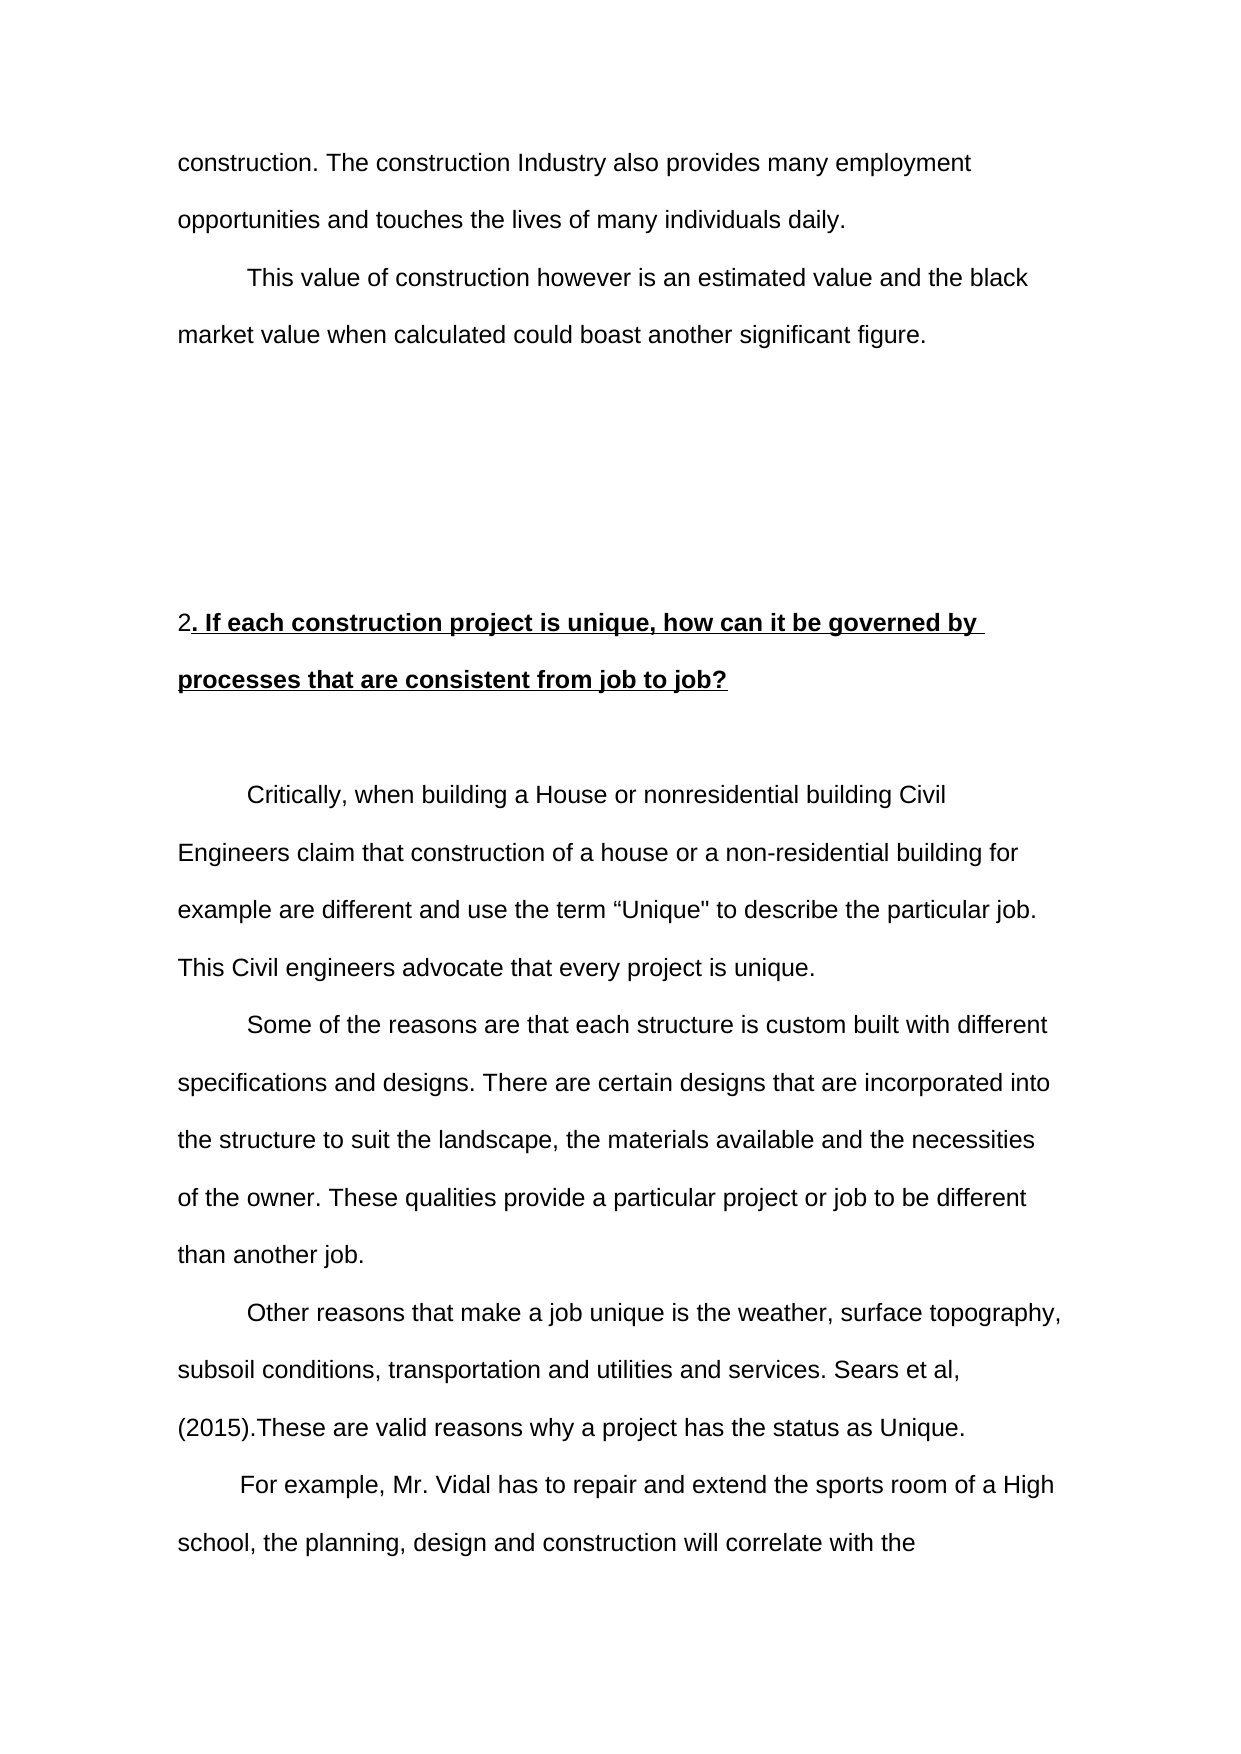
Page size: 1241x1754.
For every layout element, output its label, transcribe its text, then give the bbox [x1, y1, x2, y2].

text This value of construction however is an estimated value and the black market value when calculated could boast another significant figure. [177, 263, 1063, 349]
text Some of the reasons are that each structure is custom built with different specifications and designs. There are certain designs that are incorporated into the structure to suit the landscape, the materials available and the necessities of the owner. These qualities provide a particular project or job to be different than another job. [177, 1010, 1063, 1269]
text Critically, when building a House or nonresidential building Civil Engineers claim that construction of a house or a non-residential building for example are different and use the term “Unique" to describe the particular job. This Civil engineers advocate that every project is unique. [177, 780, 1063, 981]
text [177, 1470, 1063, 1556]
text Other reasons that make a job unique is the weather, surface topography, subsoil conditions, transportation and utilities and services. Sears et al, (2015).These are valid reasons why a project has the status as Unique. [177, 1298, 1063, 1441]
text 2. If each construction project is unique, how can it be governed by processes that are consistent from job to job? [177, 608, 1063, 694]
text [177, 148, 1063, 234]
